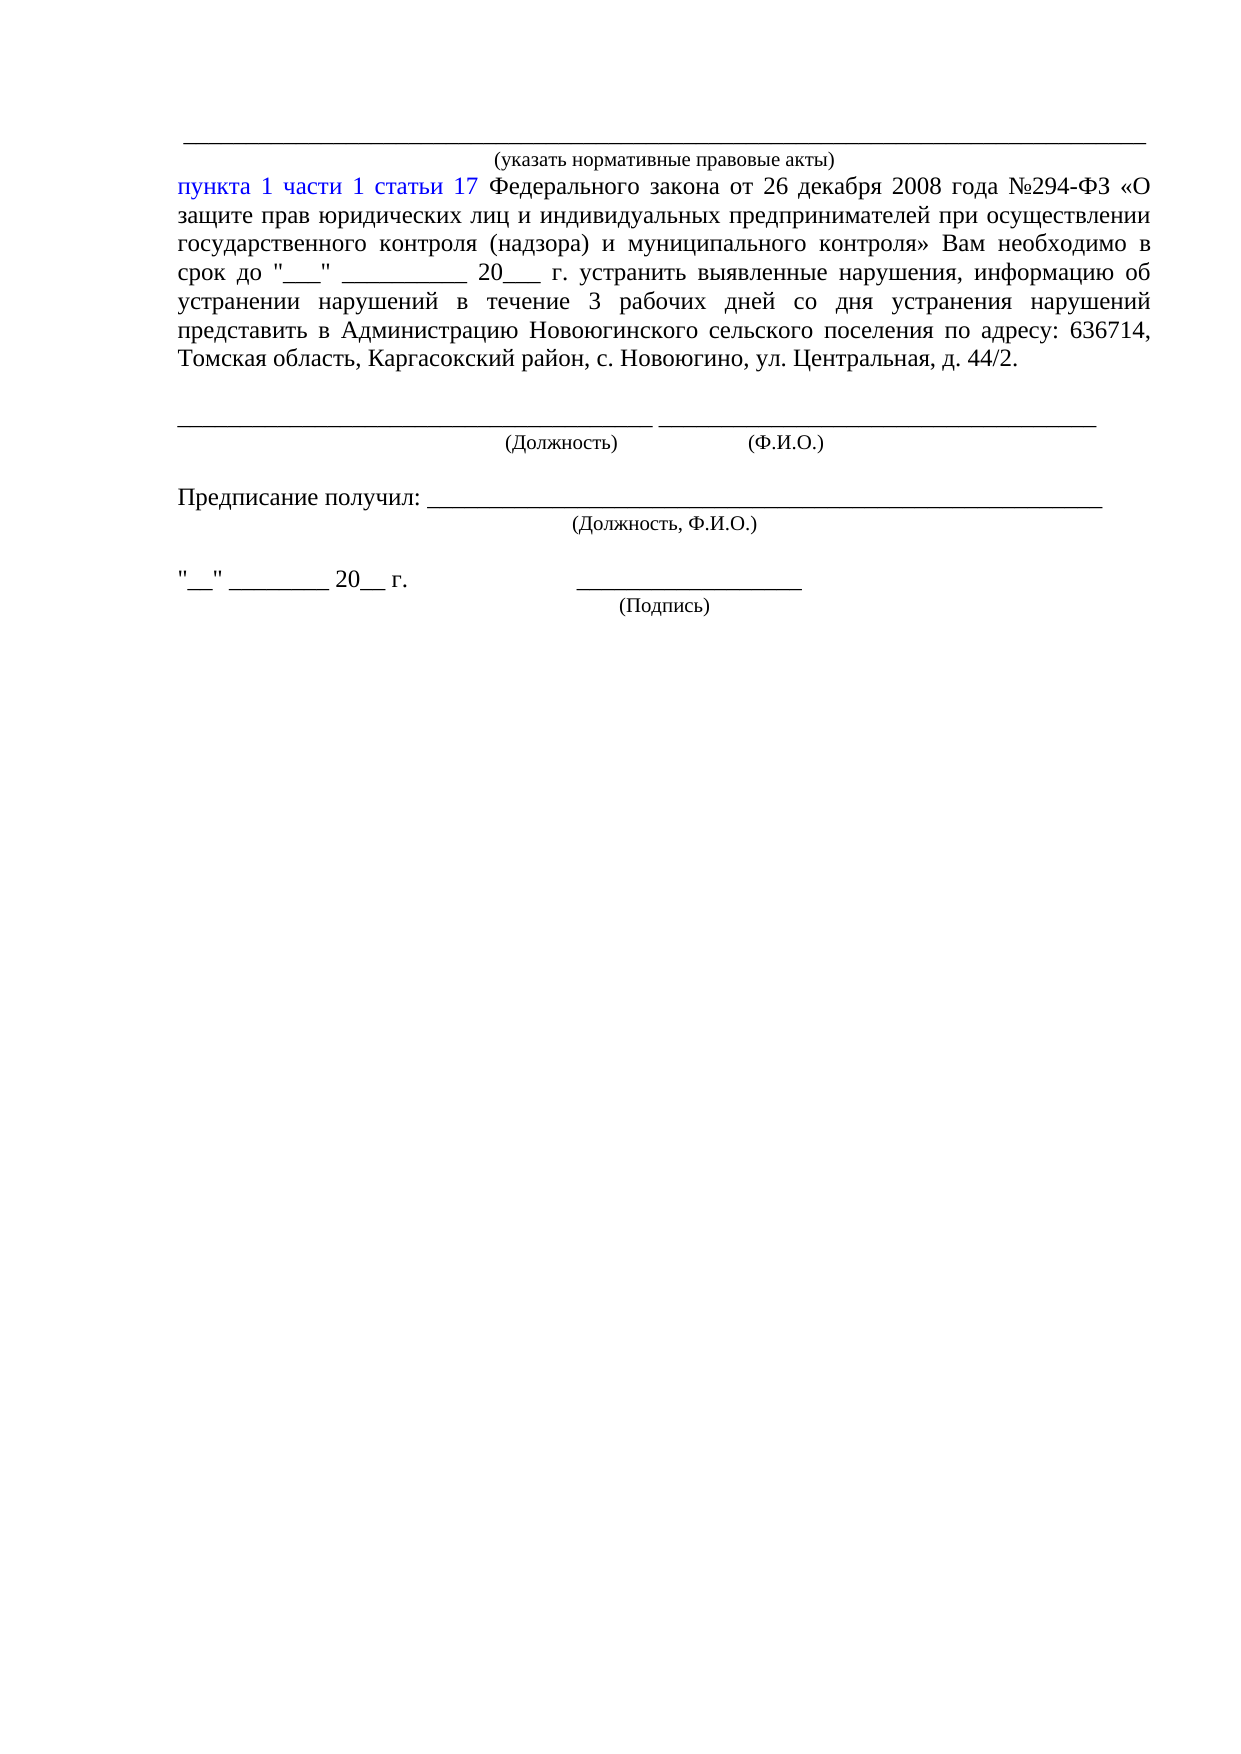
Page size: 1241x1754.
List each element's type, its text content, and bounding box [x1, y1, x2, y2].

text (Должность, Ф.И.О.) [177, 511, 1152, 535]
text ______________________________________ ___________________________________ [177, 401, 1152, 430]
text (Подпись) [177, 593, 1152, 617]
text пункта 1 части 1 статьи 17 Федерального закона от 26 декабря 2008 года №294-ФЗ «О защите прав юридических лиц и индивидуальных предпринимателей при осуществлении государственного контроля (надзора) и муниципального контроля» Вам необходимо в срок до "___" __________ 20___ г. устранить выявленные нарушения, информацию об устранении нарушений в течение 3 рабочих дней со дня устранения нарушений представить в Администрацию Новоюгинского сельского поселения по адресу: 636714, Томская область, Каргасокский район, с. Новоюгино, ул. Центральная, д. 44/2. [177, 171, 1152, 372]
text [177, 118, 1152, 171]
text (Должность) (Ф.И.О.) [177, 430, 1152, 454]
text Предписание получил: ______________________________________________________ [177, 482, 1152, 511]
text "__" ________ 20__ г. __________________ [177, 564, 1152, 593]
